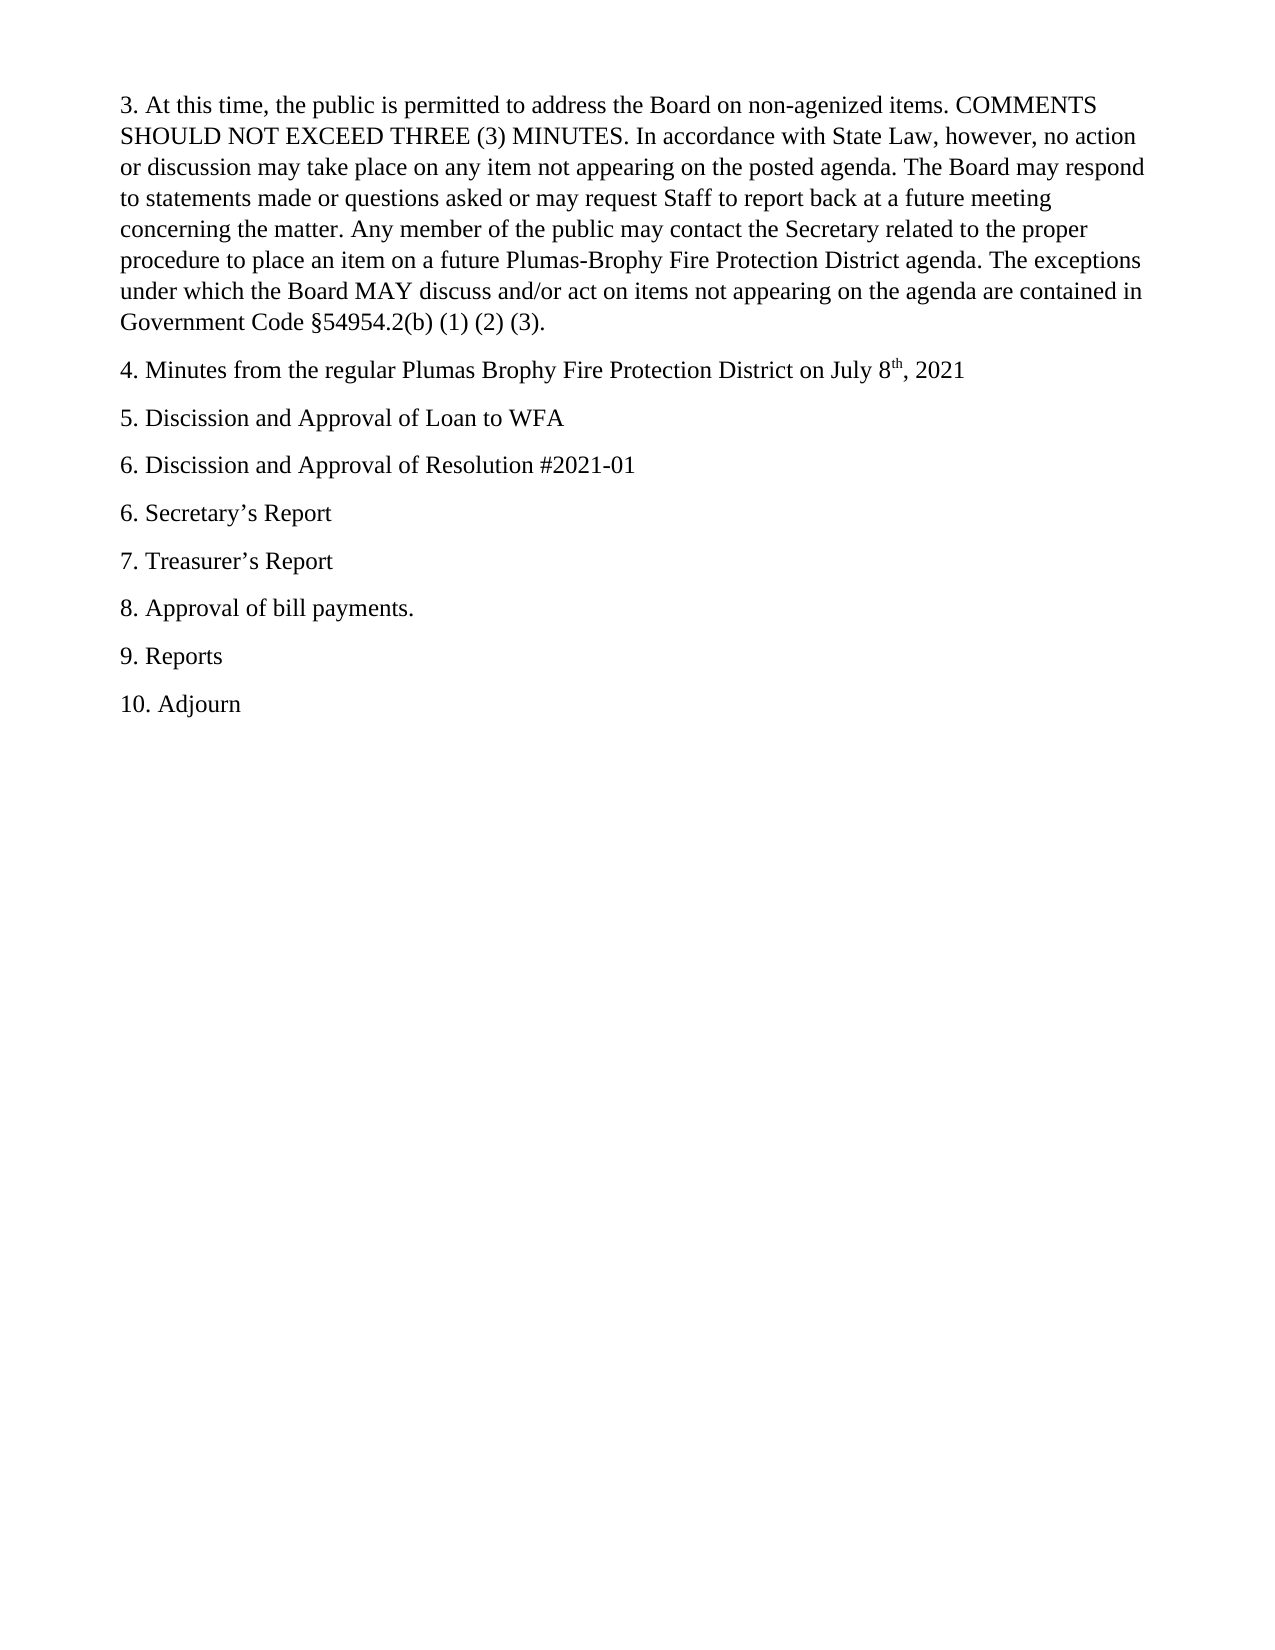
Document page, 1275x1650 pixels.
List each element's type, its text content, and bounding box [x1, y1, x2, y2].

text 8. Approval of bill payments. [120, 593, 1155, 622]
text 5. Discission and Approval of Loan to WFA [120, 403, 1155, 431]
text 3. At this time, the public is permitted to address the Board on non-agenized items. COMMENTS SHOULD NOT EXCEED THREE (3) MINUTES. In accordance with State Law, however, no action or discussion may take place on any item not appearing on the posted agenda. The Board may respond to statements made or questions asked or may request Staff to report back at a future meeting concerning the matter. Any member of the public may contact the Secretary related to the proper procedure to place an item on a future Plumas-Brophy Fire Protection District agenda. The exceptions under which the Board MAY discuss and/or act on items not appearing on the agenda are contained in Government Code §54954.2(b) (1) (2) (3). [120, 90, 1155, 336]
text 6. Discission and Approval of Resolution #2021-01 [120, 450, 1155, 479]
text 9. Reports [120, 641, 1155, 670]
text 10. Adjourn [120, 689, 1155, 718]
text 6. Secretary’s Report [120, 498, 1155, 527]
text 4. Minutes from the regular Plumas Brophy Fire Protection District on July 8th, 2021 [120, 355, 1155, 384]
text 7. Treasurer’s Report [120, 546, 1155, 574]
